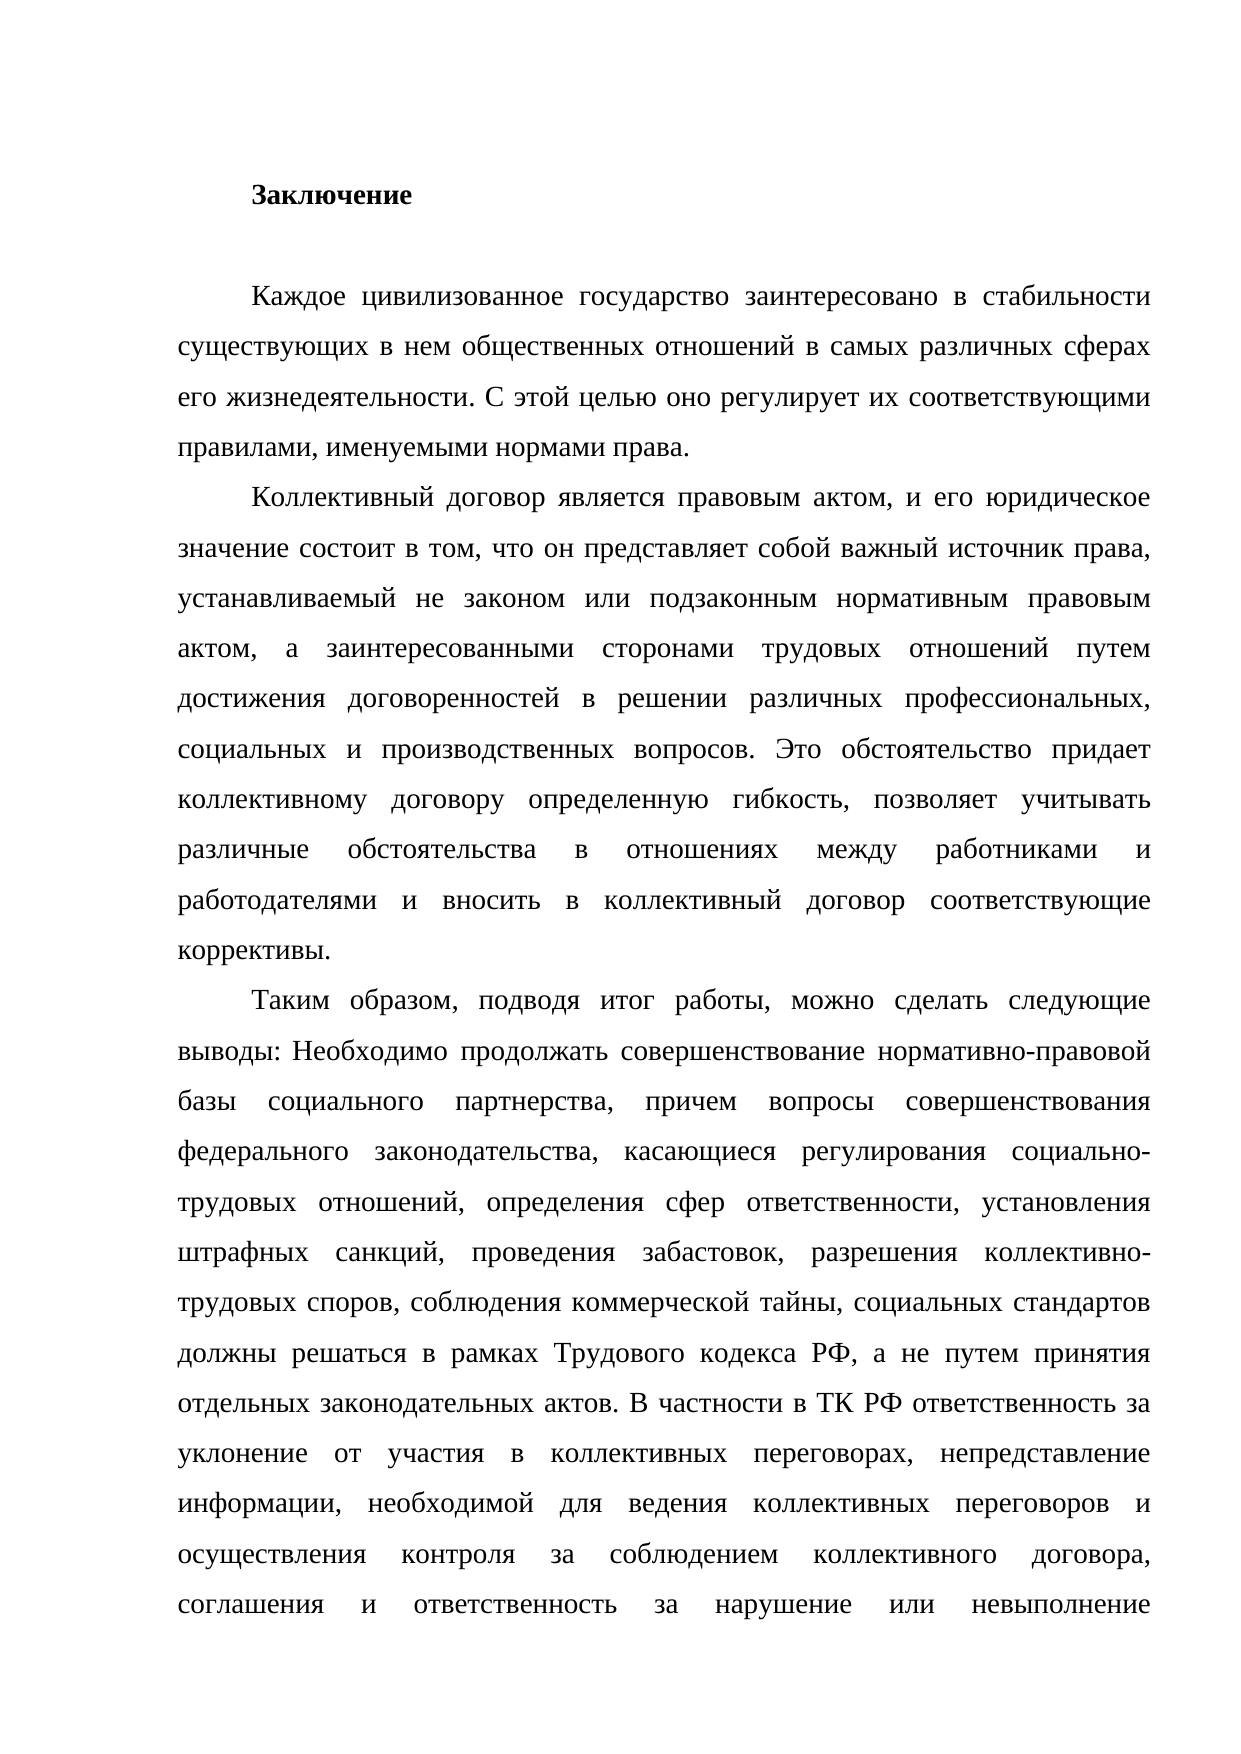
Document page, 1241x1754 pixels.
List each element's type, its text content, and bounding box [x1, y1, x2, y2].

text Каждое цивилизованное государство заинтересовано в стабильности существующих в нем общественных отношений в самых различных сферах его жизнедеятельности. С этой целью оно регулирует их соответствующими правилами, именуемыми нормами права. [177, 278, 1152, 463]
text Коллективный договор является правовым актом, и его юридическое значение состоит в том, что он представляет собой важный источник права, устанавливаемый не законом или подзаконным нормативным правовым актом, а заинтересованными сторонами трудовых отношений путем достижения договоренностей в решении различных профессиональных, социальных и производственных вопросов. Это обстоятельство придает коллективному договору определенную гибкость, позволяет учитывать различные обстоятельства в отношениях между работниками и работодателями и вносить в коллективный договор соответствующие коррективы. [177, 479, 1152, 966]
text Заключение [177, 177, 1152, 211]
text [177, 982, 1152, 1620]
